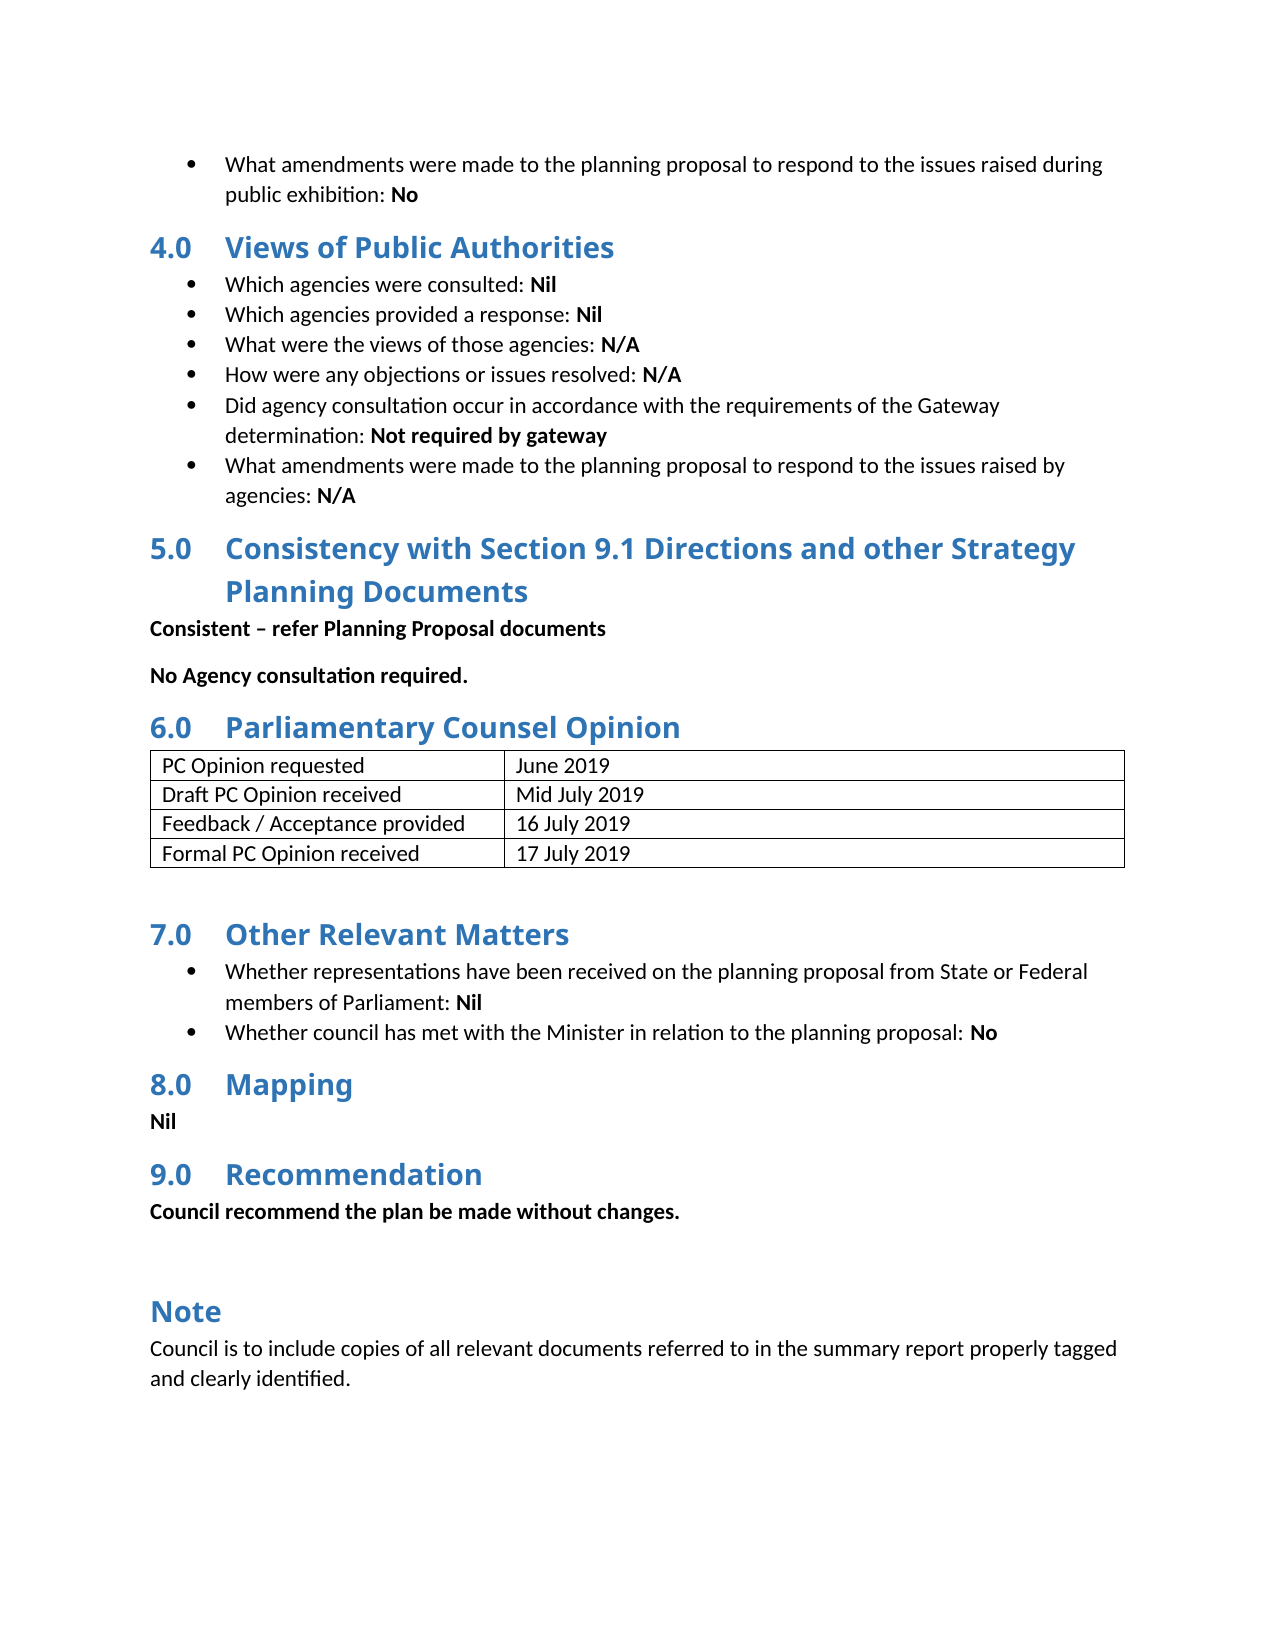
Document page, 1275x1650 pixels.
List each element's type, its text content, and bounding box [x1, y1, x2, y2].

list Which agencies provided a response: Nil [187, 300, 1125, 328]
list Whether council has met with the Minister in relation to the planning proposal: No [187, 1018, 1125, 1046]
table_cell 17 July 2019 [505, 839, 1124, 867]
table_cell Formal PC Opinion received [151, 839, 504, 867]
table_cell Draft PC Opinion received [151, 781, 504, 808]
subtitle Recommendation [150, 1154, 1125, 1194]
table_cell 16 July 2019 [505, 810, 1124, 838]
subtitle Consistency with Section 9.1 Directions and other Strategy Planning Documents [150, 528, 1125, 611]
list Whether representations have been received on the planning proposal from State or Federal members of Parliament: Nil [187, 957, 1125, 1016]
subtitle Views of Public Authorities [150, 227, 1125, 267]
list What amendments were made to the planning proposal to respond to the issues raised during public exhibition: No [187, 150, 1125, 208]
table_cell Mid July 2019 [505, 781, 1124, 808]
subtitle Note [150, 1291, 1125, 1331]
list What amendments were made to the planning proposal to respond to the issues raised by agencies: N/A [187, 451, 1125, 509]
table_header June 2019 [505, 751, 1124, 779]
subtitle Parliamentary Counsel Opinion [150, 708, 1125, 747]
list Did agency consultation occur in accordance with the requirements of the Gateway determination: Not required by gateway [187, 391, 1125, 449]
subtitle Mapping [150, 1065, 1125, 1104]
text Council recommend the plan be made without changes. [150, 1197, 1125, 1225]
table_cell Feedback / Acceptance provided [151, 810, 504, 838]
subtitle Other Relevant Matters [150, 914, 1125, 954]
text Nil [150, 1107, 1125, 1136]
text Consistent – refer Planning Proposal documents [150, 614, 1125, 642]
text No Agency consultation required. [150, 661, 1125, 689]
table_header PC Opinion requested [151, 751, 504, 779]
list Which agencies were consulted: Nil [187, 270, 1125, 298]
text Council is to include copies of all relevant documents referred to in the summary report properly tagged and clearly identified. [150, 1334, 1125, 1392]
list What were the views of those agencies: N/A [187, 330, 1125, 358]
list How were any objections or issues resolved: N/A [187, 361, 1125, 388]
